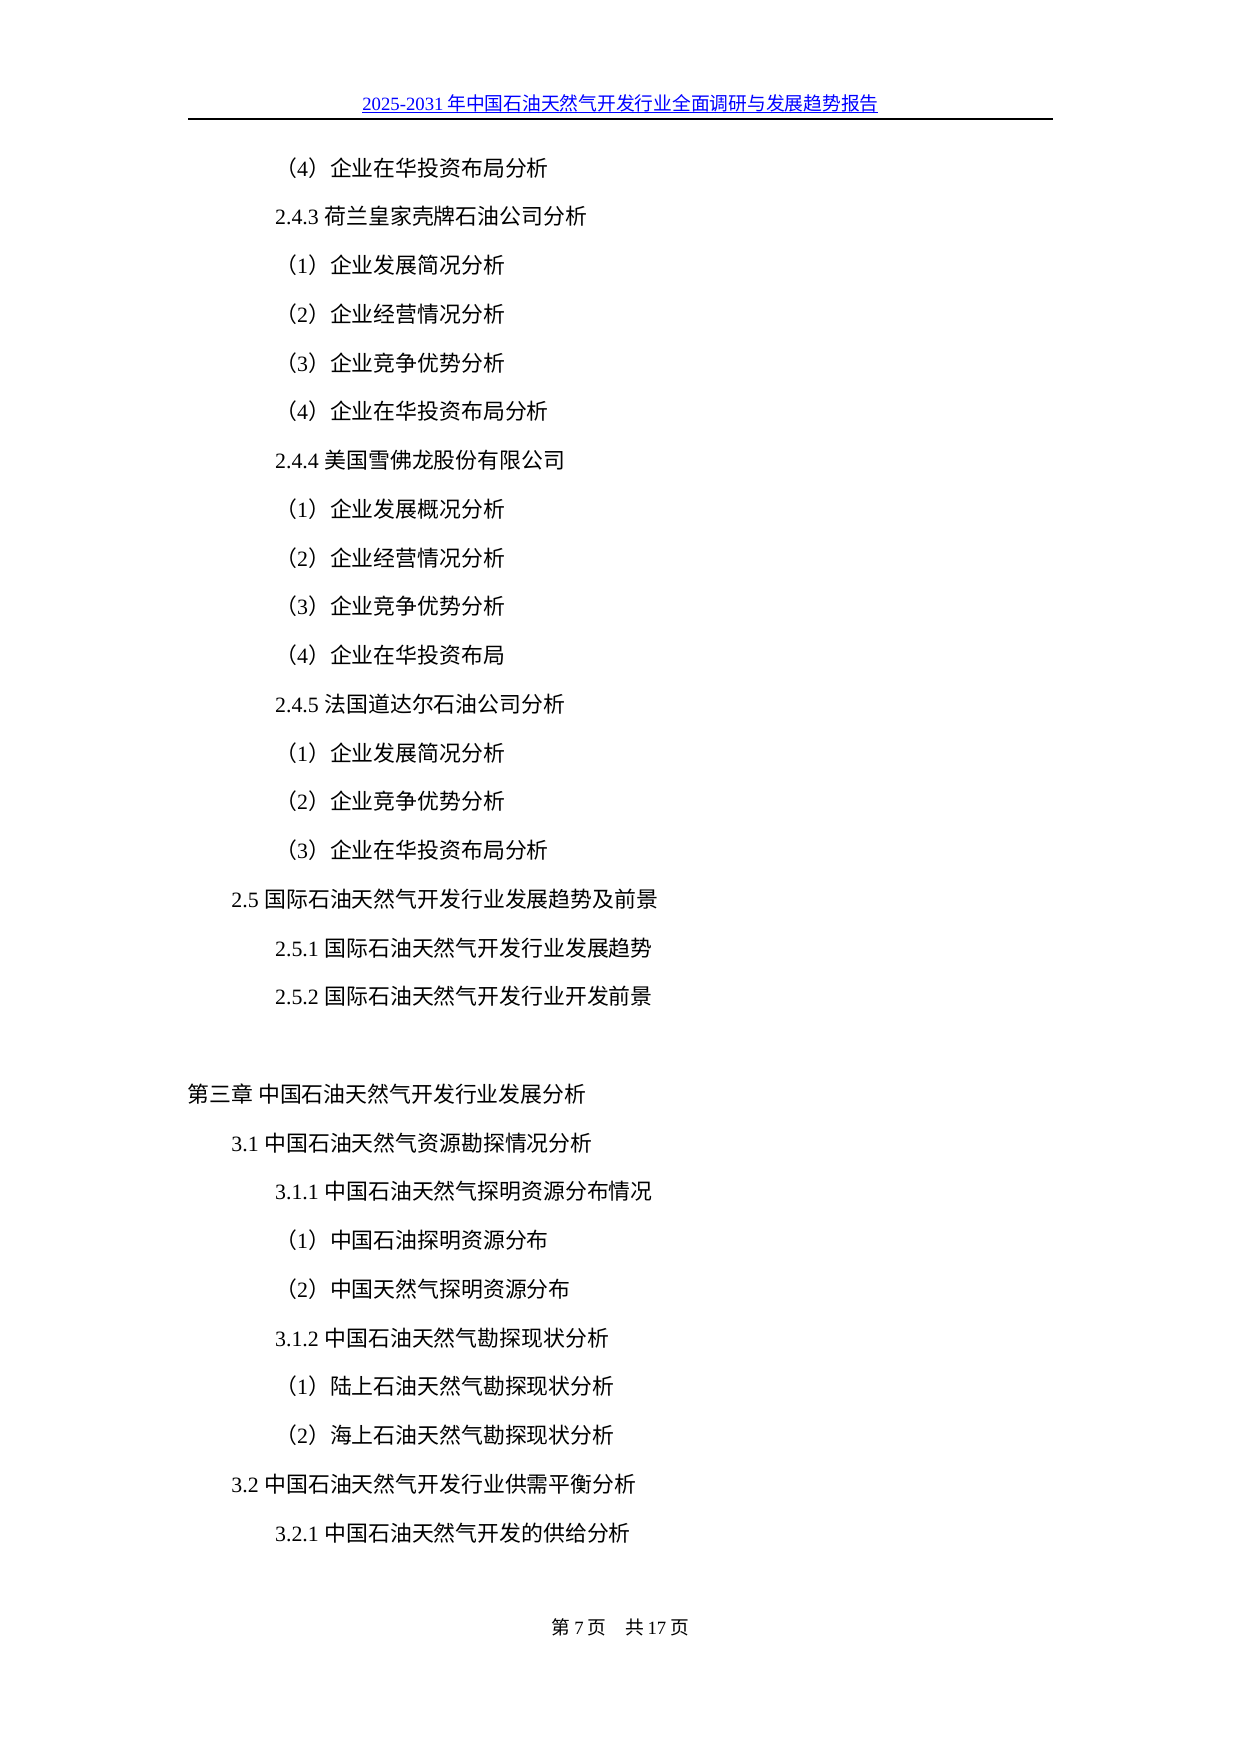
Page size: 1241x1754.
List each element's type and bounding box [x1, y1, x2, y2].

text [187, 150, 1053, 1548]
